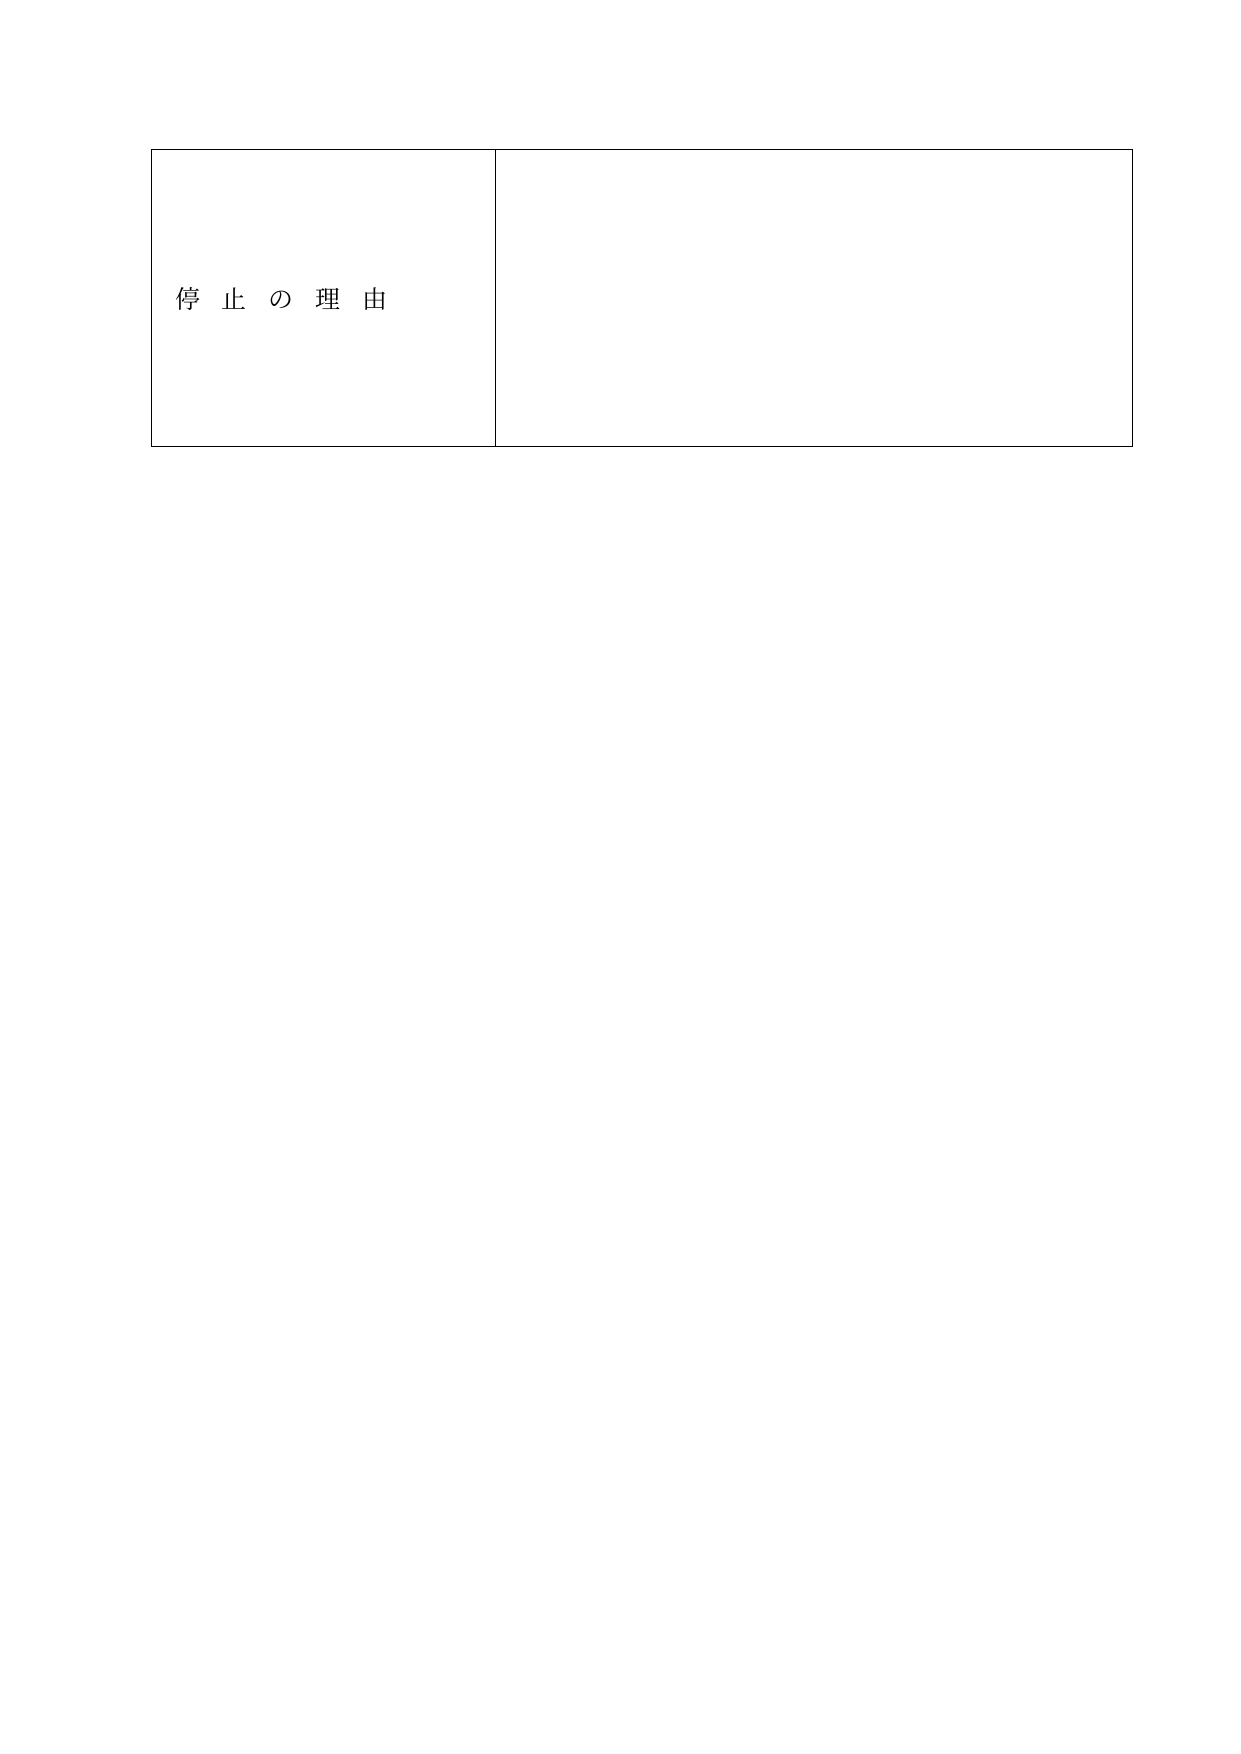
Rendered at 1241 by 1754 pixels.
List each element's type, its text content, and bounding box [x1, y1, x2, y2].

table_cell [496, 150, 1132, 446]
table_cell 停止の理由 [152, 150, 495, 446]
